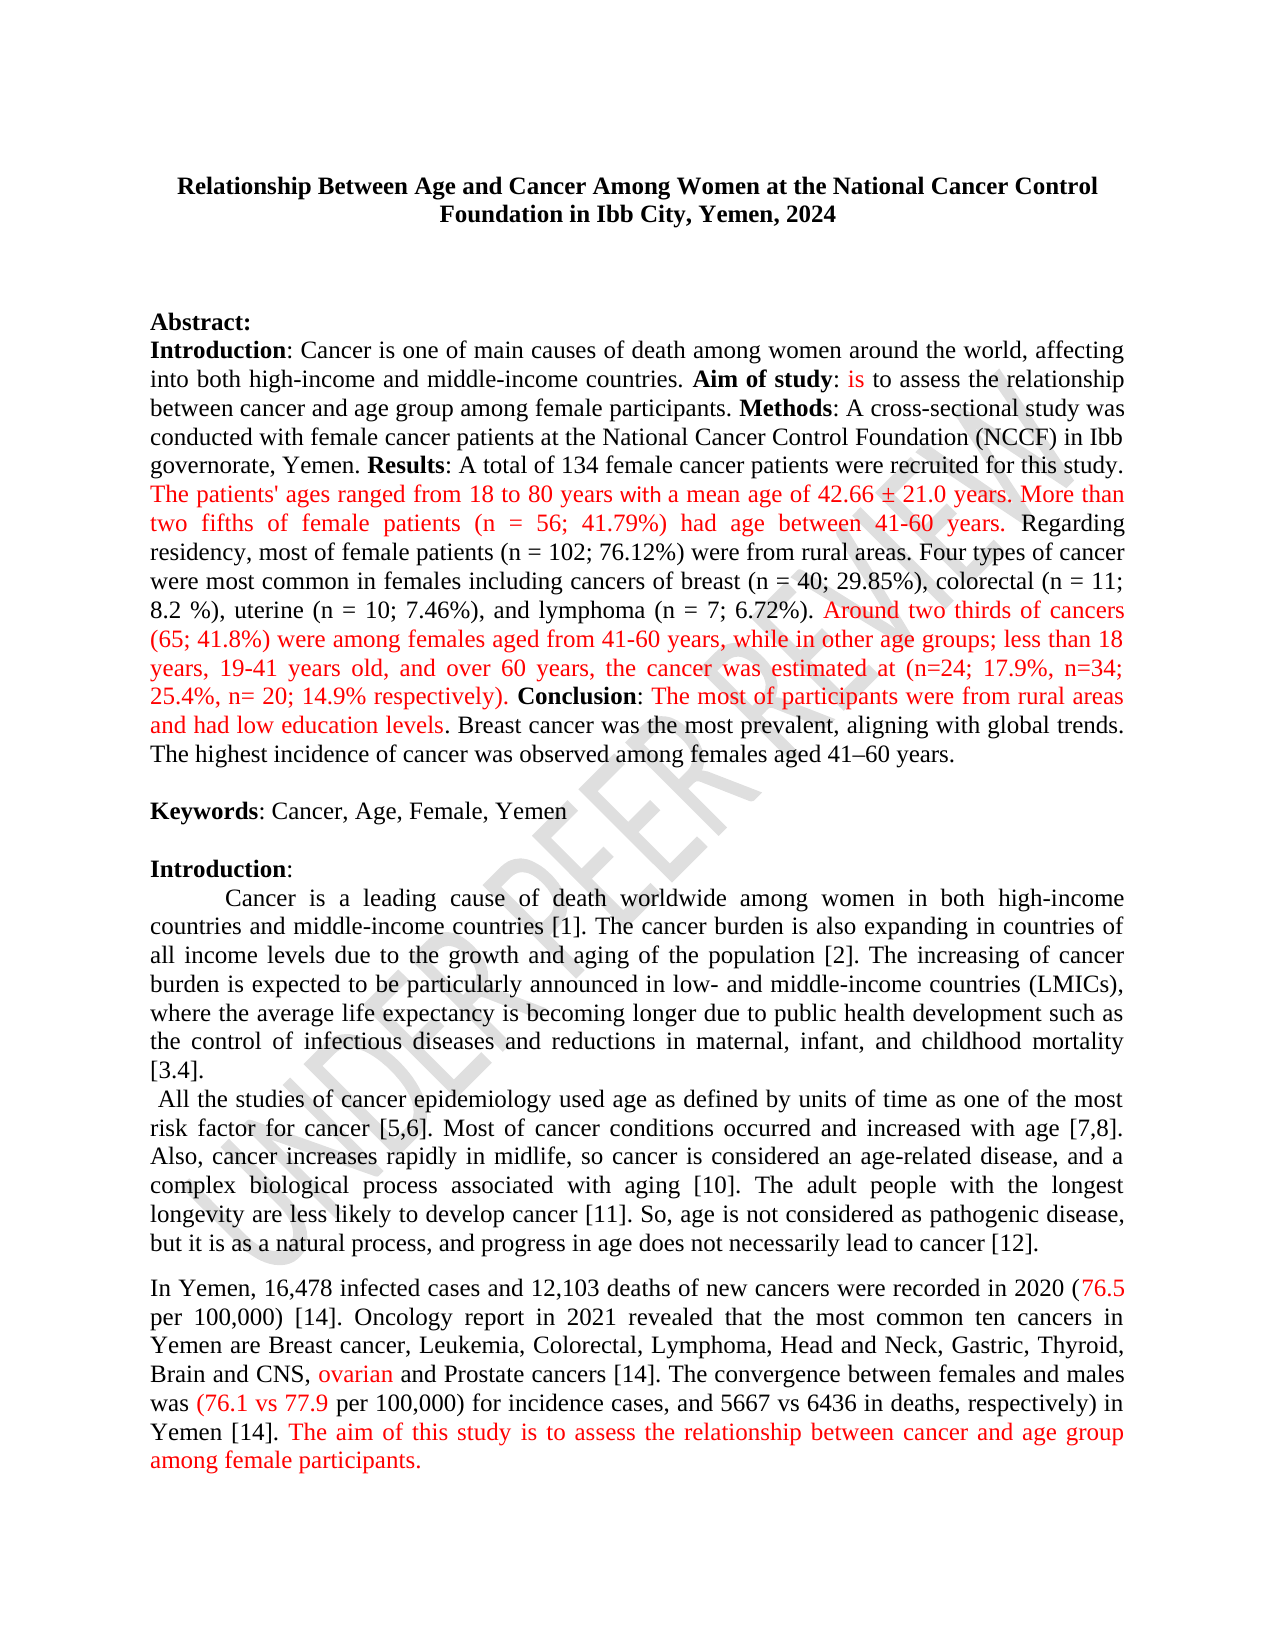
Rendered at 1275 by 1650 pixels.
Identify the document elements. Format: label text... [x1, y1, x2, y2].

subtitle Relationship Between Age and Cancer Among Women at the National Cancer Control Foundation in Ibb City, Yemen, 2024 [150, 171, 1125, 228]
text Keywords: Cancer, Age, Female, Yemen [150, 796, 1125, 825]
text Cancer is a leading cause of death worldwide among women in both high-income countries and middle-income countries [1]. The cancer burden is also expanding in countries of all income levels due to the growth and aging of the population [2]. The increasing of cancer burden is expected to be particularly announced in low- and middle-income countries (LMICs), where the average life expectancy is becoming longer due to public health development such as the control of infectious diseases and reductions in maternal, infant, and childhood mortality [3.4]. [150, 883, 1125, 1084]
text All the studies of cancer epidemiology used age as defined by units of time as one of the most risk factor for cancer [5,6]. Most of cancer conditions occurred and increased with age [7,8]. Also, cancer increases rapidly in midlife, so cancer is considered an age-related disease, and a complex biological process associated with aging [10]. The adult people with the longest longevity are less likely to develop cancer [11]. So, age is not considered as pathogenic disease, but it is as a natural process, and progress in age does not necessarily lead to cancer [12]. [150, 1084, 1125, 1256]
text Abstract: [150, 307, 1125, 335]
text Introduction: [150, 854, 1125, 883]
text In Yemen, 16,478 infected cases and 12,103 deaths of new cancers were recorded in 2020 (76.5 per 100,000) [14]. Oncology report in 2021 revealed that the most common ten cancers in Yemen are Breast cancer, Leukemia, Colorectal, Lymphoma, Head and Neck, Gastric, Thyroid, Brain and CNS, ovarian and Prostate cancers [14]. The convergence between females and males was (76.1 vs 77.9 per 100,000) for incidence cases, and 5667 vs 6436 in deaths, respectively) in Yemen [14]. The aim of this study is to assess the relationship between cancer and age group among female participants. [150, 1273, 1125, 1474]
text Introduction: Cancer is one of main causes of death among women around the world, affecting into both high-income and middle-income countries. Aim of study: is to assess the relationship between cancer and age group among female participants. Methods: A cross-sectional study was conducted with female cancer patients at the National Cancer Control Foundation (NCCF) in Ibb governorate, Yemen. Results: A total of 134 female cancer patients were recruited for this study. The patients' ages ranged from 18 to 80 years with a mean age of 42.66 ± 21.0 years. More than two fifths of female patients (n = 56; 41.79%) had age between 41-60 years. Regarding residency, most of female patients (n = 102; 76.12%) were from rural areas. Four types of cancer were most common in females including cancers of breast (n = 40; 29.85%), colorectal (n = 11; 8.2 %), uterine (n = 10; 7.46%), and lymphoma (n = 7; 6.72%). Around two thirds of cancers (65; 41.8%) were among females aged from 41-60 years, while in other age groups; less than 18 years, 19-41 years old, and over 60 years, the cancer was estimated at (n=24; 17.9%, n=34; 25.4%, n= 20; 14.9% respectively). Conclusion: The most of participants were from rural areas and had low education levels. Breast cancer was the most prevalent, aligning with global trends. The highest incidence of cancer was observed among females aged 41–60 years. [150, 335, 1125, 768]
